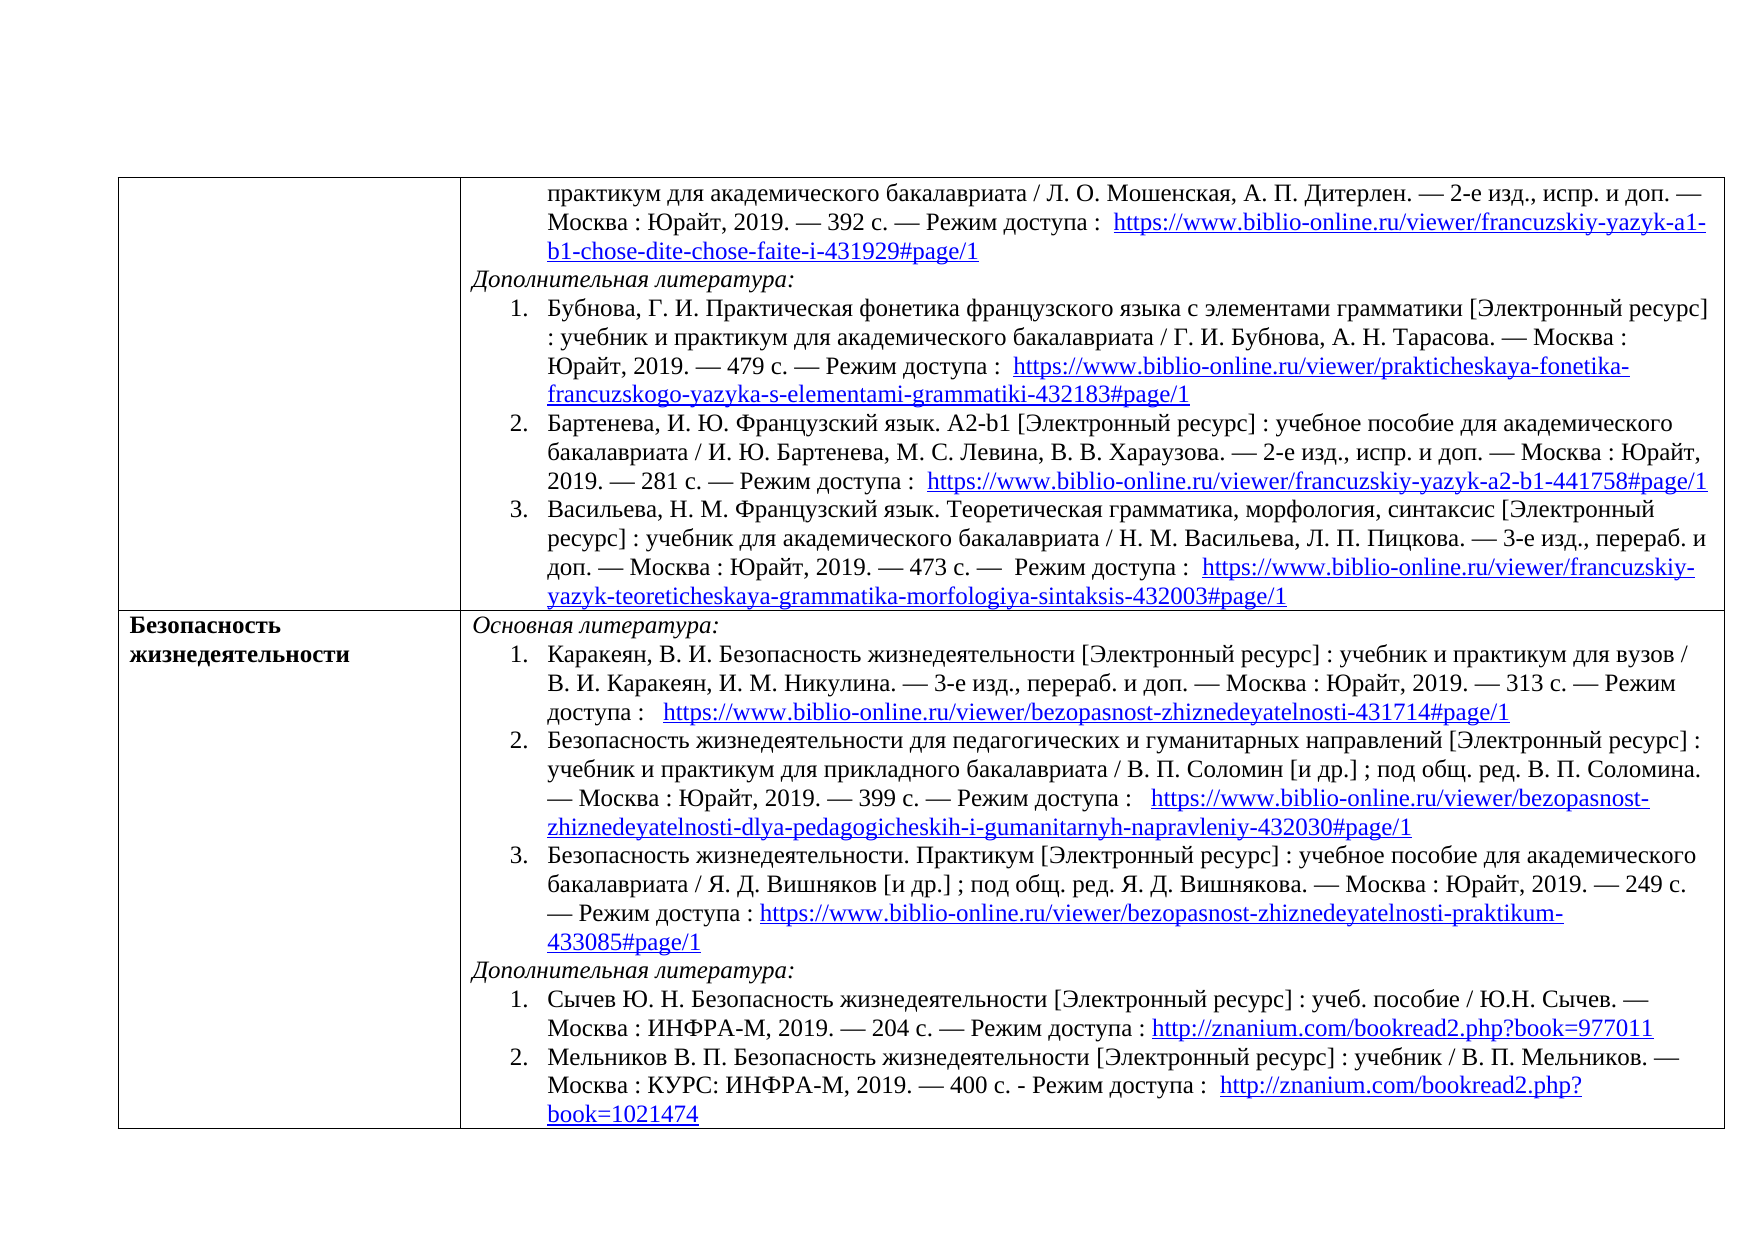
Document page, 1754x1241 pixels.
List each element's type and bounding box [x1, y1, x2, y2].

table_cell [461, 178, 1724, 609]
table_cell [119, 178, 460, 609]
table_cell [461, 611, 1724, 1128]
table_cell [119, 611, 460, 1128]
